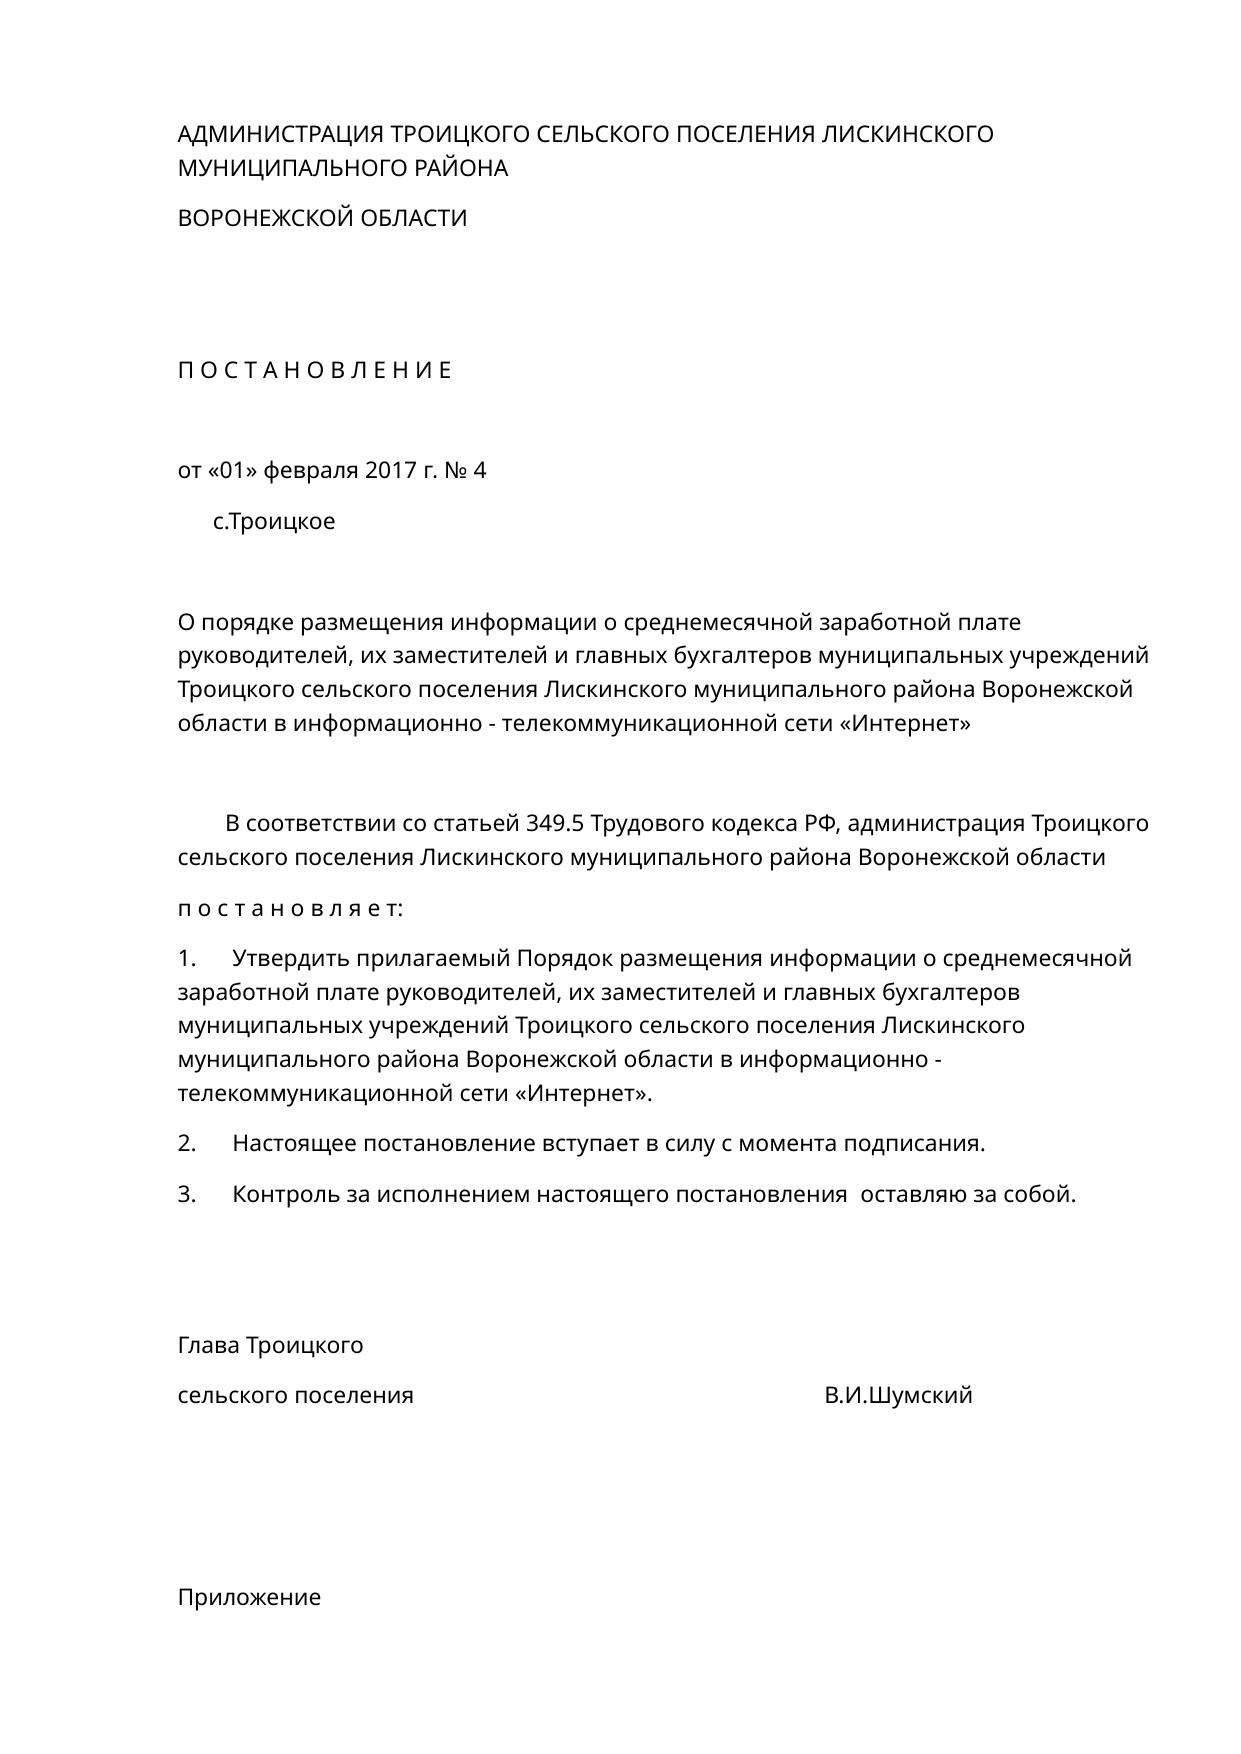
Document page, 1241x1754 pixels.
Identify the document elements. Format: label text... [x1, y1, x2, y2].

text п о с т а н о в л я е т: [177, 891, 1152, 923]
table_header О порядке размещения информации о среднемесячной заработной плате руководителей, их заместителей и главных бухгалтеров муниципальных учреждений Троицкого сельского поселения Лискинского муниципального района Воронежской области в информационно - телекоммуникационной сети «Интернет» [177, 606, 1152, 757]
text Приложение [177, 1581, 1152, 1612]
text 3. Контроль за исполнением настоящего постановления оставляю за собой. [177, 1178, 1152, 1209]
text сельского поселения В.И.Шумский [177, 1379, 1152, 1411]
text В соответствии со статьей 349.5 Трудового кодекса РФ, администрация Троицкого сельского поселения Лискинского муниципального района Воронежской области [177, 807, 1152, 872]
text ВОРОНЕЖСКОЙ ОБЛАСТИ [177, 202, 1152, 233]
text 2. Настоящее постановление вступает в силу с момента подписания. [177, 1127, 1152, 1158]
text П О С Т А Н О В Л Е Н И Е [177, 353, 1152, 385]
text Глава Троицкого [177, 1329, 1152, 1360]
text АДМИНИСТРАЦИЯ ТРОИЦКОГО СЕЛЬСКОГО ПОСЕЛЕНИЯ ЛИСКИНСКОГО МУНИЦИПАЛЬНОГО РАЙОНА [177, 118, 1152, 183]
text 1. Утвердить прилагаемый Порядок размещения информации о среднемесячной заработной плате руководителей, их заместителей и главных бухгалтеров муниципальных учреждений Троицкого сельского поселения Лискинского муниципального района Воронежской области в информационно - телекоммуникационной сети «Интернет». [177, 942, 1152, 1108]
text от «01» февраля 2017 г. № 4 [177, 454, 1152, 486]
text с.Троицкое [177, 505, 1152, 536]
